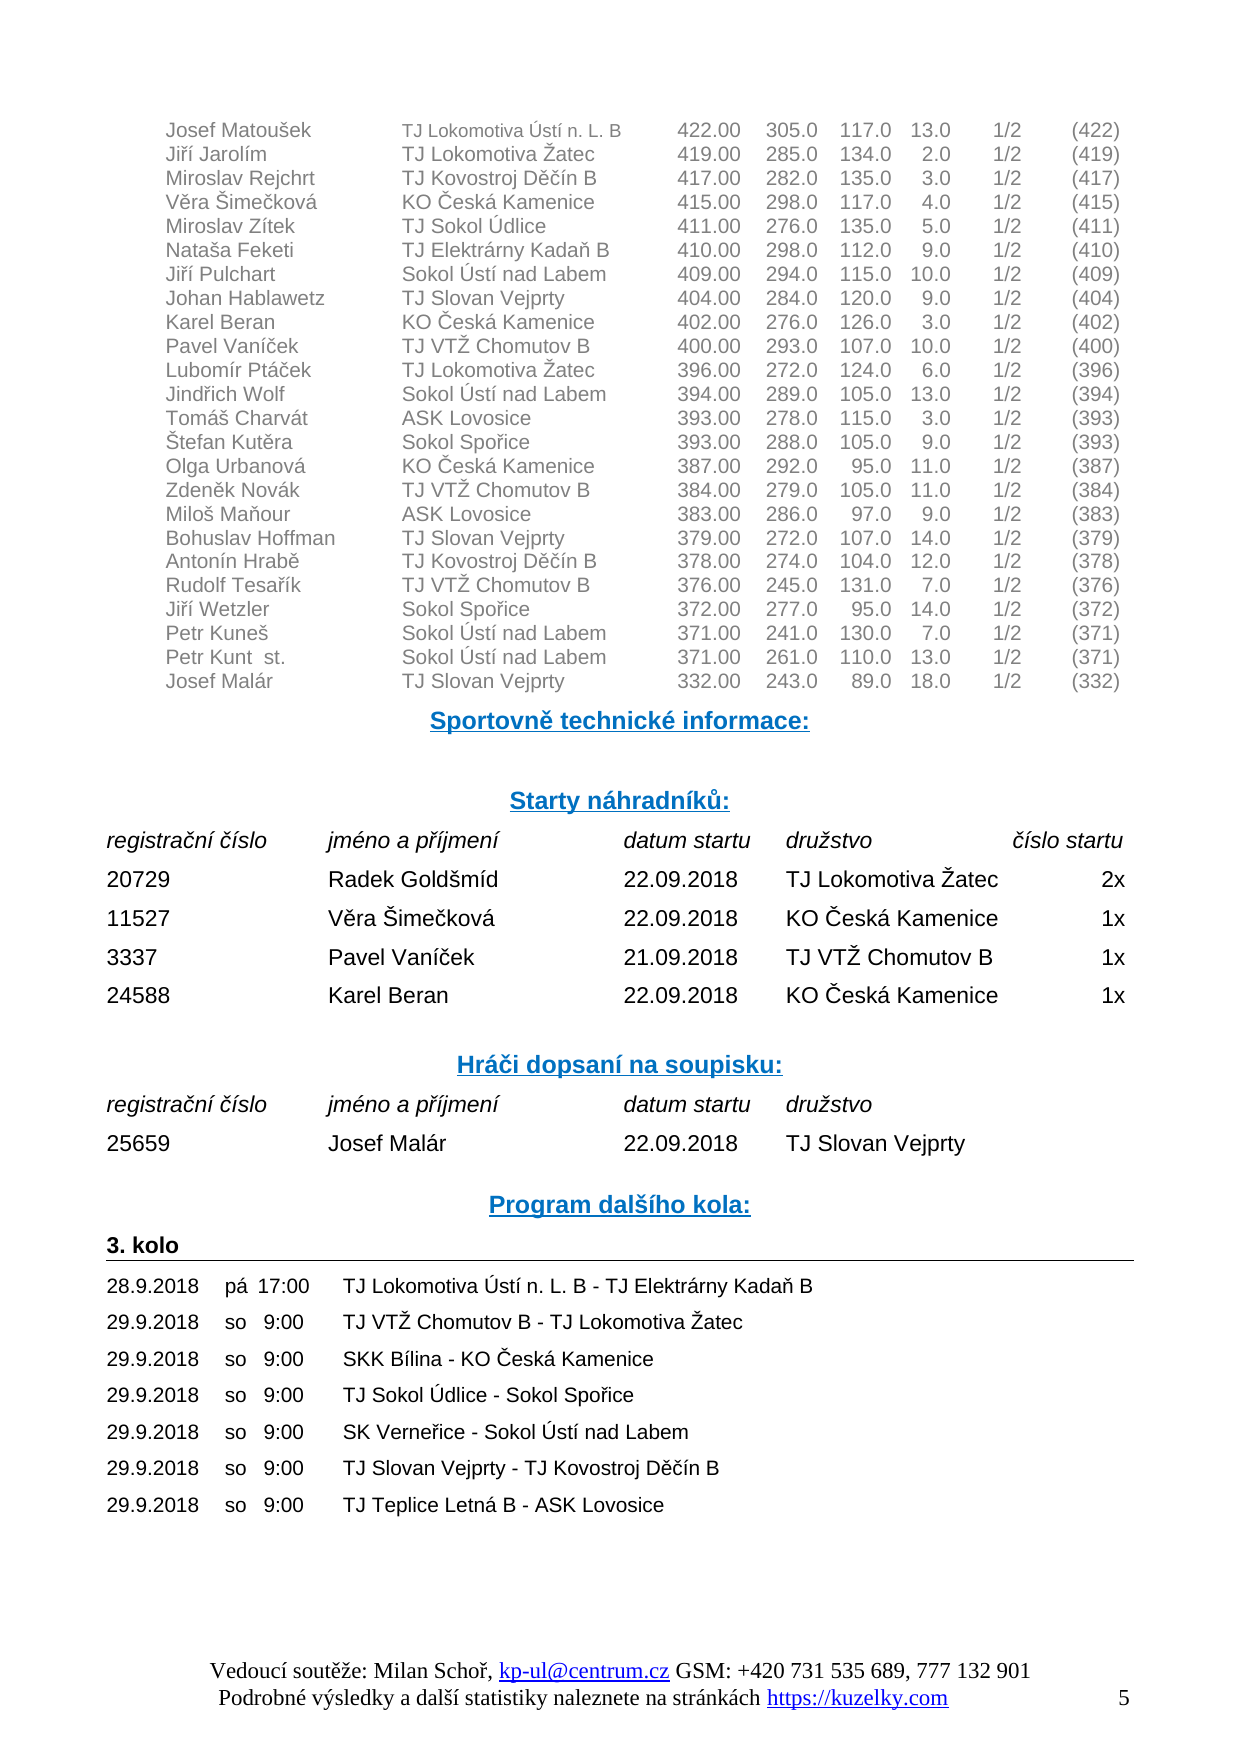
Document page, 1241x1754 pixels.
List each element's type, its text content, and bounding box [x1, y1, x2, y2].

text Jindřich Wolf Sokol Ústí nad Labem 394.00 289.0 105.0 13.0 1/2 (394) [106, 382, 1134, 406]
text 29.9.2018 so 9:00 SK Verneřice - Sokol Ústí nad Labem [106, 1419, 1134, 1443]
text Miroslav Zítek TJ Sokol Údlice 411.00 276.0 135.0 5.0 1/2 (411) [106, 214, 1134, 238]
text Štefan Kutěra Sokol Spořice 393.00 288.0 105.0 9.0 1/2 (393) [106, 429, 1134, 453]
text Petr Kuneš Sokol Ústí nad Labem 371.00 241.0 130.0 7.0 1/2 (371) [106, 621, 1134, 645]
text 24588 Karel Beran 22.09.2018 KO Česká Kamenice 1x [106, 982, 1134, 1009]
text Zdeněk Novák TJ VTŽ Chomutov B 384.00 279.0 105.0 11.0 1/2 (384) [106, 477, 1134, 501]
text Věra Šimečková KO Česká Kamenice 415.00 298.0 117.0 4.0 1/2 (415) [106, 190, 1134, 214]
text Sportovně technické informace: [94, 706, 1145, 734]
text registrační číslo jméno a příjmení datum startu družstvo [106, 1091, 1134, 1118]
text Jiří Jarolím TJ Lokomotiva Žatec 419.00 285.0 134.0 2.0 1/2 (419) [106, 142, 1134, 166]
text Nataša Feketi TJ Elektrárny Kadaň B 410.00 298.0 112.0 9.0 1/2 (410) [106, 238, 1134, 262]
text 29.9.2018 so 9:00 TJ Slovan Vejprty - TJ Kovostroj Děčín B [106, 1456, 1134, 1480]
text 29.9.2018 so 9:00 TJ VTŽ Chomutov B - TJ Lokomotiva Žatec [106, 1310, 1134, 1334]
text 25659 Josef Malár 22.09.2018 TJ Slovan Vejprty [106, 1130, 1134, 1156]
text Jiří Wetzler Sokol Spořice 372.00 277.0 95.0 14.0 1/2 (372) [106, 597, 1134, 621]
text Hráči dopsaní na soupisku: [94, 1021, 1145, 1079]
text registrační číslo jméno a příjmení datum startu družstvo číslo startu [106, 827, 1134, 853]
text Jiří Pulchart Sokol Ústí nad Labem 409.00 294.0 115.0 10.0 1/2 (409) [106, 262, 1134, 286]
text Josef Matoušek TJ Lokomotiva Ústí n. L. B 422.00 305.0 117.0 13.0 1/2 (422) [106, 118, 1134, 142]
text Lubomír Ptáček TJ Lokomotiva Žatec 396.00 272.0 124.0 6.0 1/2 (396) [106, 358, 1134, 382]
text Petr Kunt st. Sokol Ústí nad Labem 371.00 261.0 110.0 13.0 1/2 (371) [106, 645, 1134, 669]
text Rudolf Tesařík TJ VTŽ Chomutov B 376.00 245.0 131.0 7.0 1/2 (376) [106, 573, 1134, 597]
text 29.9.2018 so 9:00 SKK Bílina - KO Česká Kamenice [106, 1347, 1134, 1371]
text 3. kolo [106, 1232, 1134, 1260]
text 11527 Věra Šimečková 22.09.2018 KO Česká Kamenice 1x [106, 905, 1134, 931]
text Bohuslav Hoffman TJ Slovan Vejprty 379.00 272.0 107.0 14.0 1/2 (379) [106, 525, 1134, 549]
text Pavel Vaníček TJ VTŽ Chomutov B 400.00 293.0 107.0 10.0 1/2 (400) [106, 334, 1134, 358]
text Starty náhradníků: [94, 786, 1145, 814]
text 20729 Radek Goldšmíd 22.09.2018 TJ Lokomotiva Žatec 2x [106, 866, 1134, 892]
text 29.9.2018 so 9:00 TJ Sokol Údlice - Sokol Spořice [106, 1383, 1134, 1407]
text 3337 Pavel Vaníček 21.09.2018 TJ VTŽ Chomutov B 1x [106, 943, 1134, 970]
text Karel Beran KO Česká Kamenice 402.00 276.0 126.0 3.0 1/2 (402) [106, 310, 1134, 334]
text 29.9.2018 so 9:00 TJ Teplice Letná B - ASK Lovosice [106, 1492, 1134, 1516]
text Johan Hablawetz TJ Slovan Vejprty 404.00 284.0 120.0 9.0 1/2 (404) [106, 286, 1134, 310]
text Antonín Hrabě TJ Kovostroj Děčín B 378.00 274.0 104.0 12.0 1/2 (378) [106, 549, 1134, 573]
text Olga Urbanová KO Česká Kamenice 387.00 292.0 95.0 11.0 1/2 (387) [106, 453, 1134, 477]
text Program dalšího kola: [94, 1191, 1145, 1219]
text Miroslav Rejchrt TJ Kovostroj Děčín B 417.00 282.0 135.0 3.0 1/2 (417) [106, 166, 1134, 190]
text Josef Malár TJ Slovan Vejprty 332.00 243.0 89.0 18.0 1/2 (332) [106, 669, 1134, 693]
text Tomáš Charvát ASK Lovosice 393.00 278.0 115.0 3.0 1/2 (393) [106, 406, 1134, 429]
text 28.9.2018 pá 17:00 TJ Lokomotiva Ústí n. L. B - TJ Elektrárny Kadaň B [106, 1274, 1134, 1298]
text Miloš Maňour ASK Lovosice 383.00 286.0 97.0 9.0 1/2 (383) [106, 501, 1134, 525]
